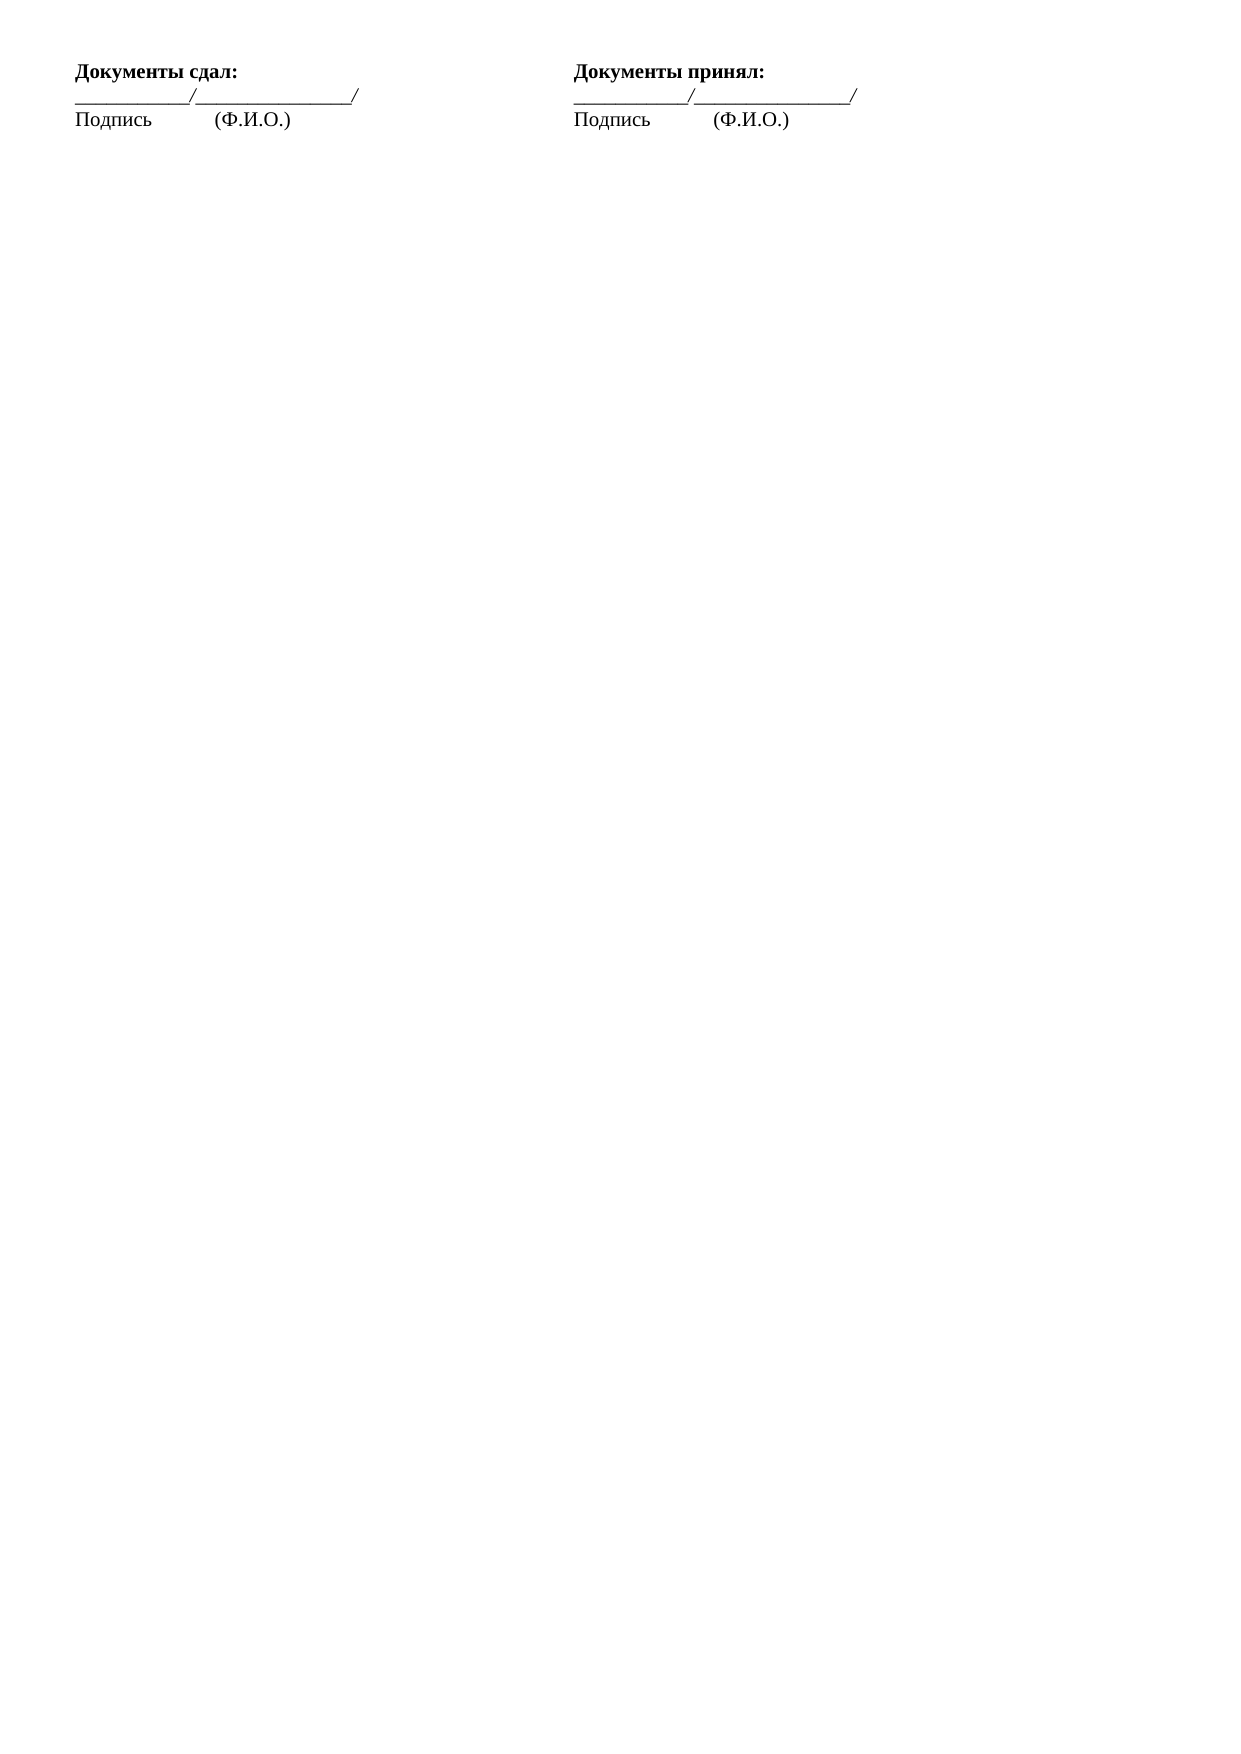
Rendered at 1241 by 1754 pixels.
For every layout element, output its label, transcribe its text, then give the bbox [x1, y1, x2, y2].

table_cell Документы принял: ___________/_______________/ Подпись (Ф.И.О.) [562, 59, 1212, 203]
table_cell Документы сдал: ___________/_______________/ Подпись (Ф.И.О.) [64, 59, 562, 203]
